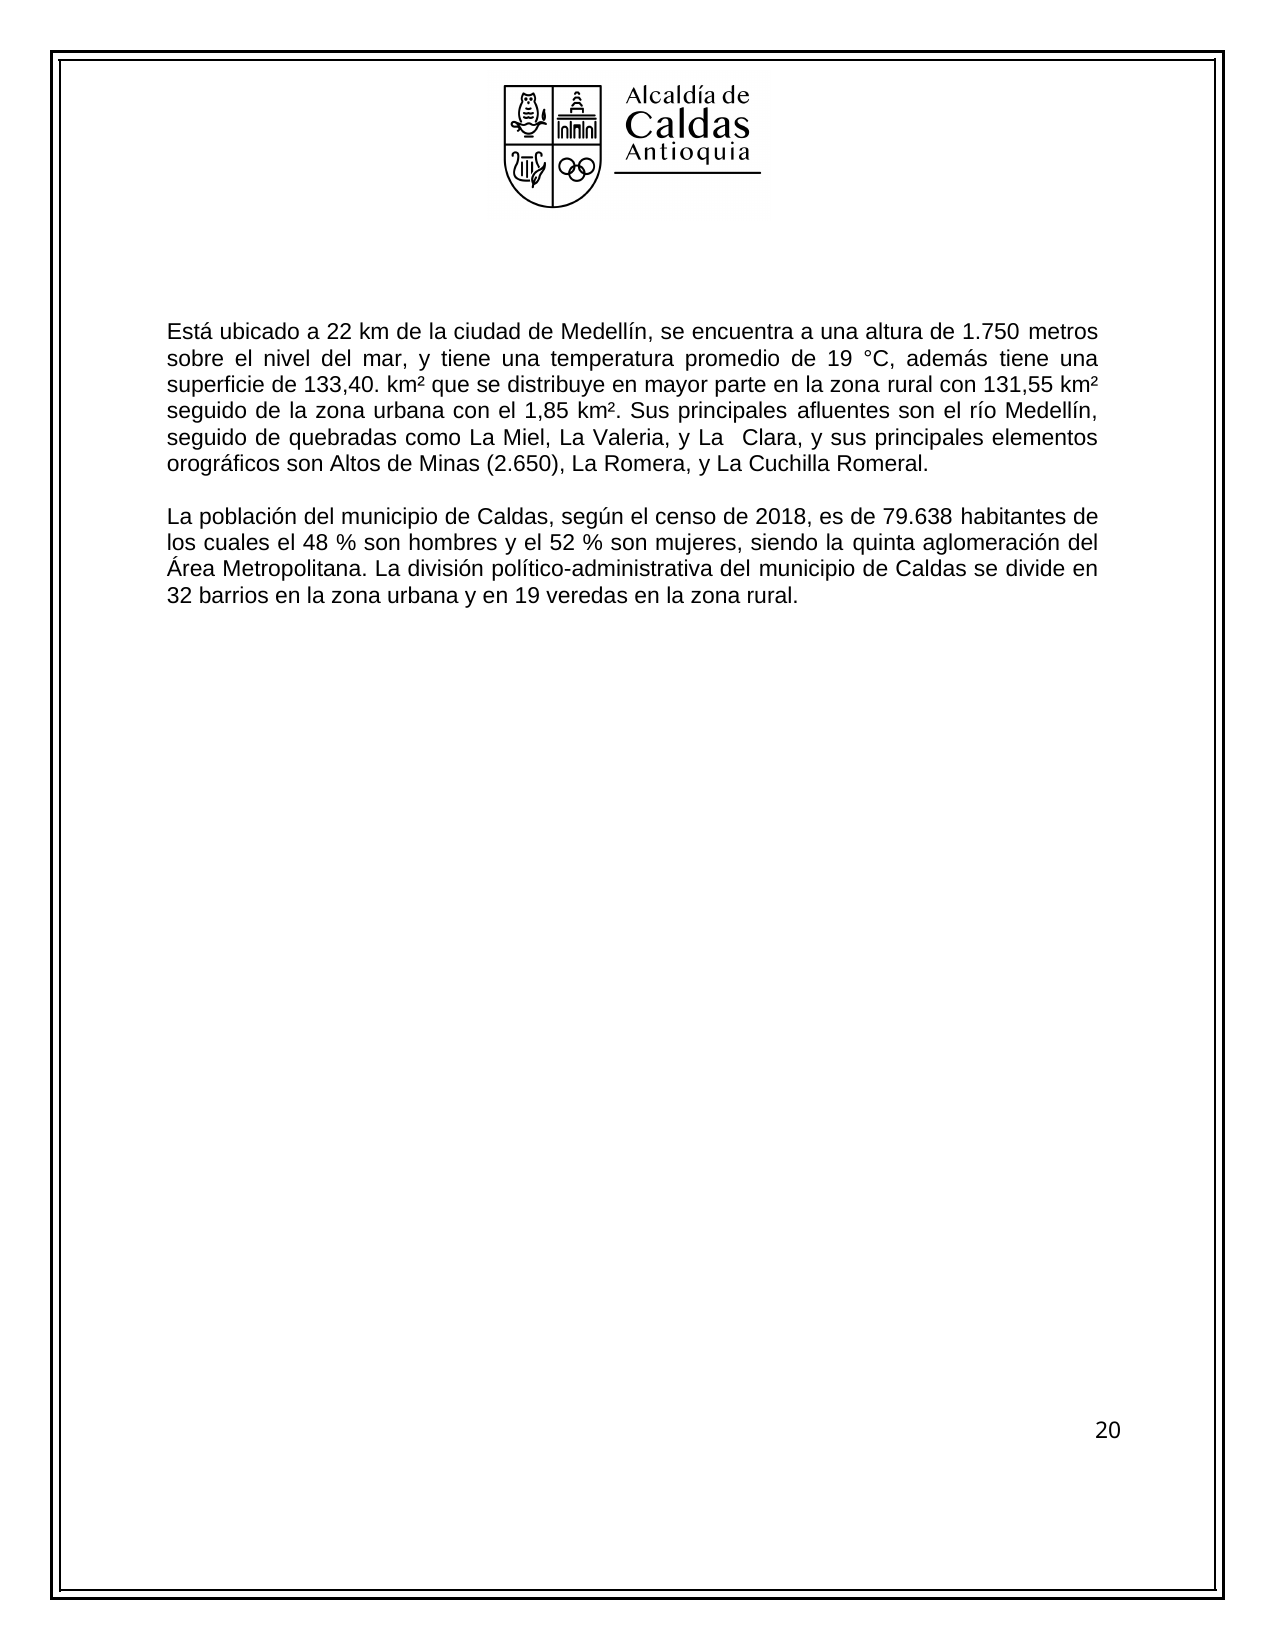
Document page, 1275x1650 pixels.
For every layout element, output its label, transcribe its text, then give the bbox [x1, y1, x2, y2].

picture [486, 70, 772, 221]
text Está ubicado a 22 km de la ciudad de Medellín, se encuentra a una altura de 1.750 metros sobre el nivel del mar, y tiene una temperatura promedio de 19 °C, además tiene una superficie de 133,40. km² que se distribuye en mayor parte en la zona rural con 131,55 km² seguido de la zona urbana con el 1,85 km². Sus principales afluentes son el río Medellín, seguido de quebradas como La Miel, La Valeria, y La Clara, y sus principales elementos orográficos son Altos de Minas (2.650), La Romera, y La Cuchilla Romeral. [167, 318, 1098, 476]
text La población del municipio de Caldas, según el censo de 2018, es de 79.638 habitantes de los cuales el 48 % son hombres y el 52 % son mujeres, siendo la quinta aglomeración del Área Metropolitana. La división político-administrativa del municipio de Caldas se divide en 32 barrios en la zona urbana y en 19 veredas en la zona rural. [167, 503, 1098, 608]
